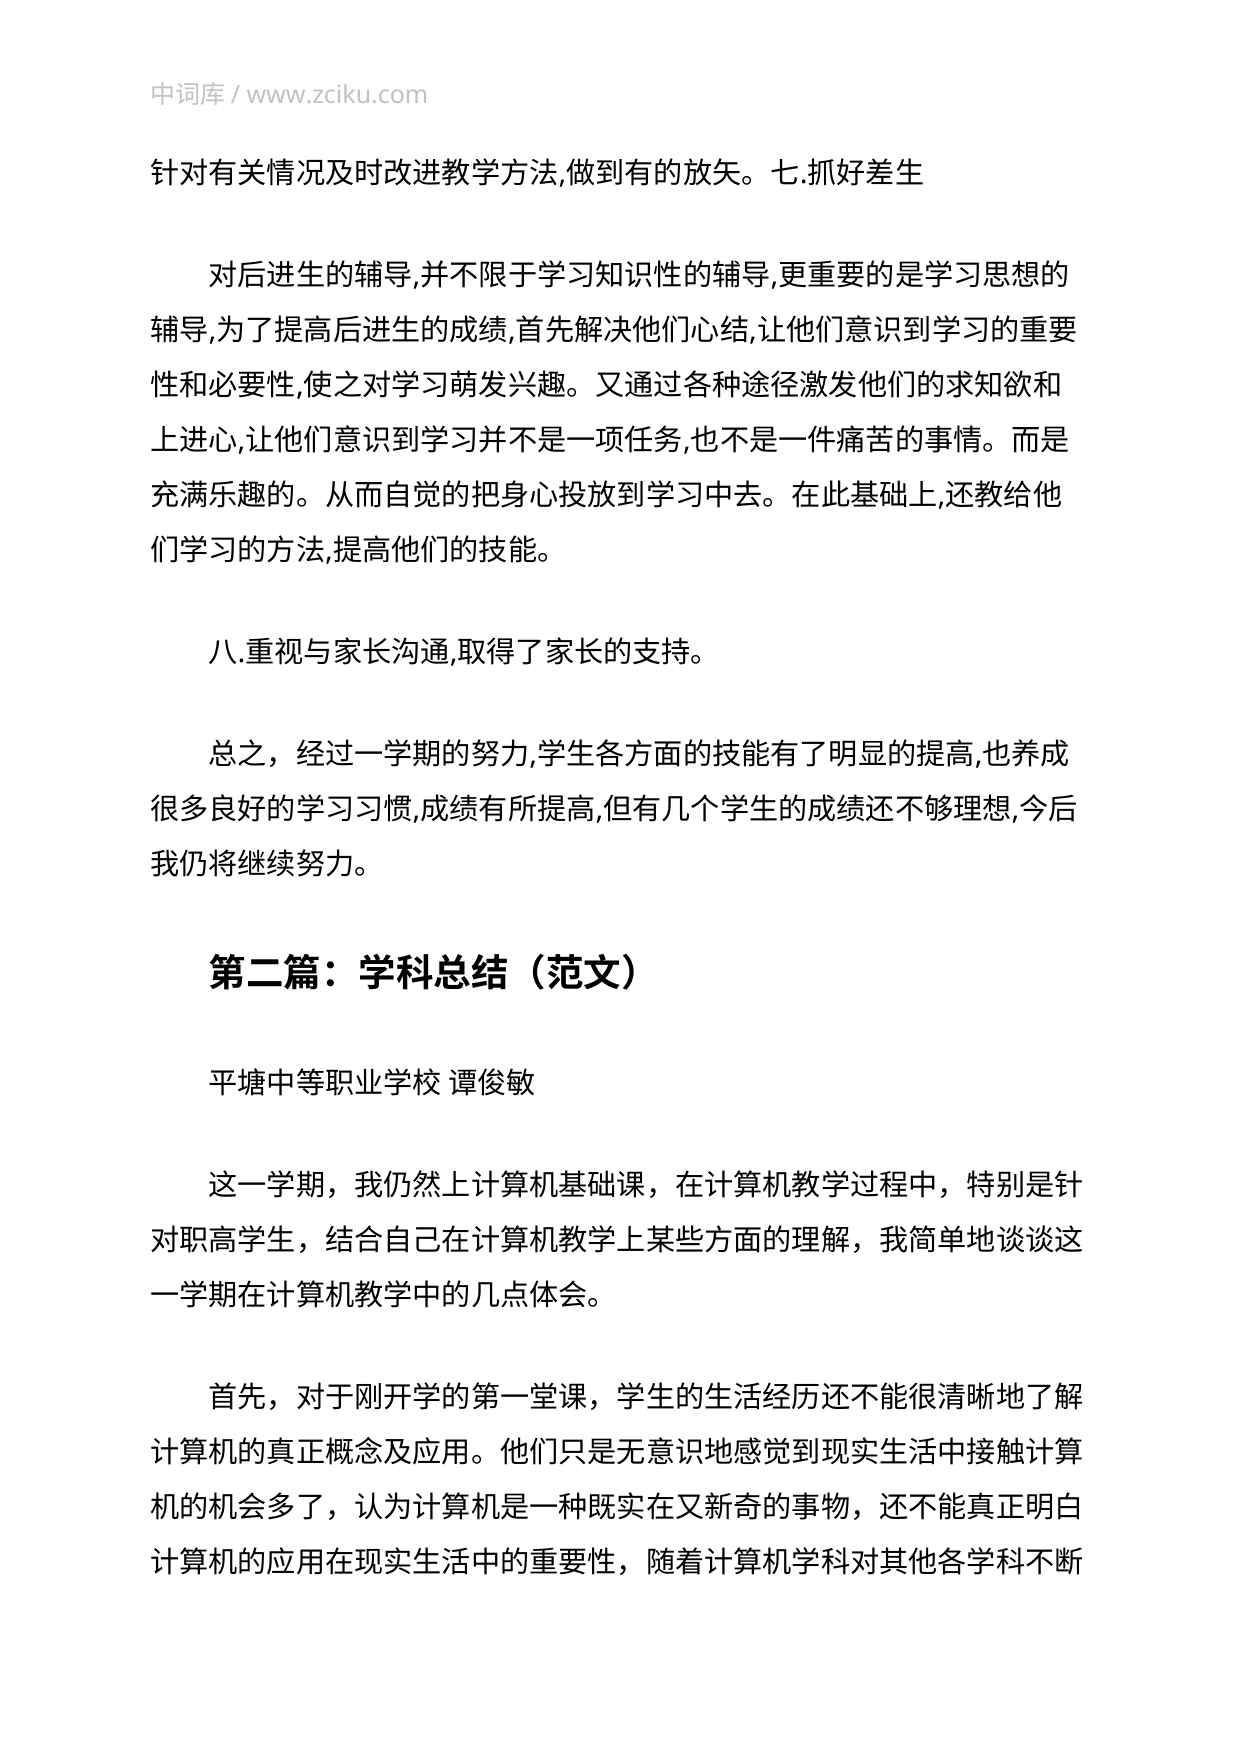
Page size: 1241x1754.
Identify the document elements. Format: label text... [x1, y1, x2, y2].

text 八.重视与家长沟通,取得了家长的支持。 [150, 629, 1090, 671]
text 平塘中等职业学校 谭俊敏 [150, 1060, 1090, 1102]
text 对后进生的辅导,并不限于学习知识性的辅导,更重要的是学习思想的辅导,为了提高后进生的成绩,首先解决他们心结,让他们意识到学习的重要性和必要性,使之对学习萌发兴趣。又通过各种途径激发他们的求知欲和上进心,让他们意识到学习并不是一项任务,也不是一件痛苦的事情。而是充满乐趣的。从而自觉的把身心投放到学习中去。在此基础上,还教给他们学习的方法,提高他们的技能。 [150, 252, 1090, 569]
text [150, 1373, 1090, 1580]
text 这一学期，我仍然上计算机基础课，在计算机教学过程中，特别是针对职高学生，结合自己在计算机教学上某些方面的理解，我简单地谈谈这一学期在计算机教学中的几点体会。 [150, 1162, 1090, 1314]
text 第二篇：学科总结（范文） [150, 943, 1090, 997]
text 总之，经过一学期的努力,学生各方面的技能有了明显的提高,也养成很多良好的学习习惯,成绩有所提高,但有几个学生的成绩还不够理想,今后我仍将继续努力。 [150, 731, 1090, 883]
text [150, 150, 1090, 192]
